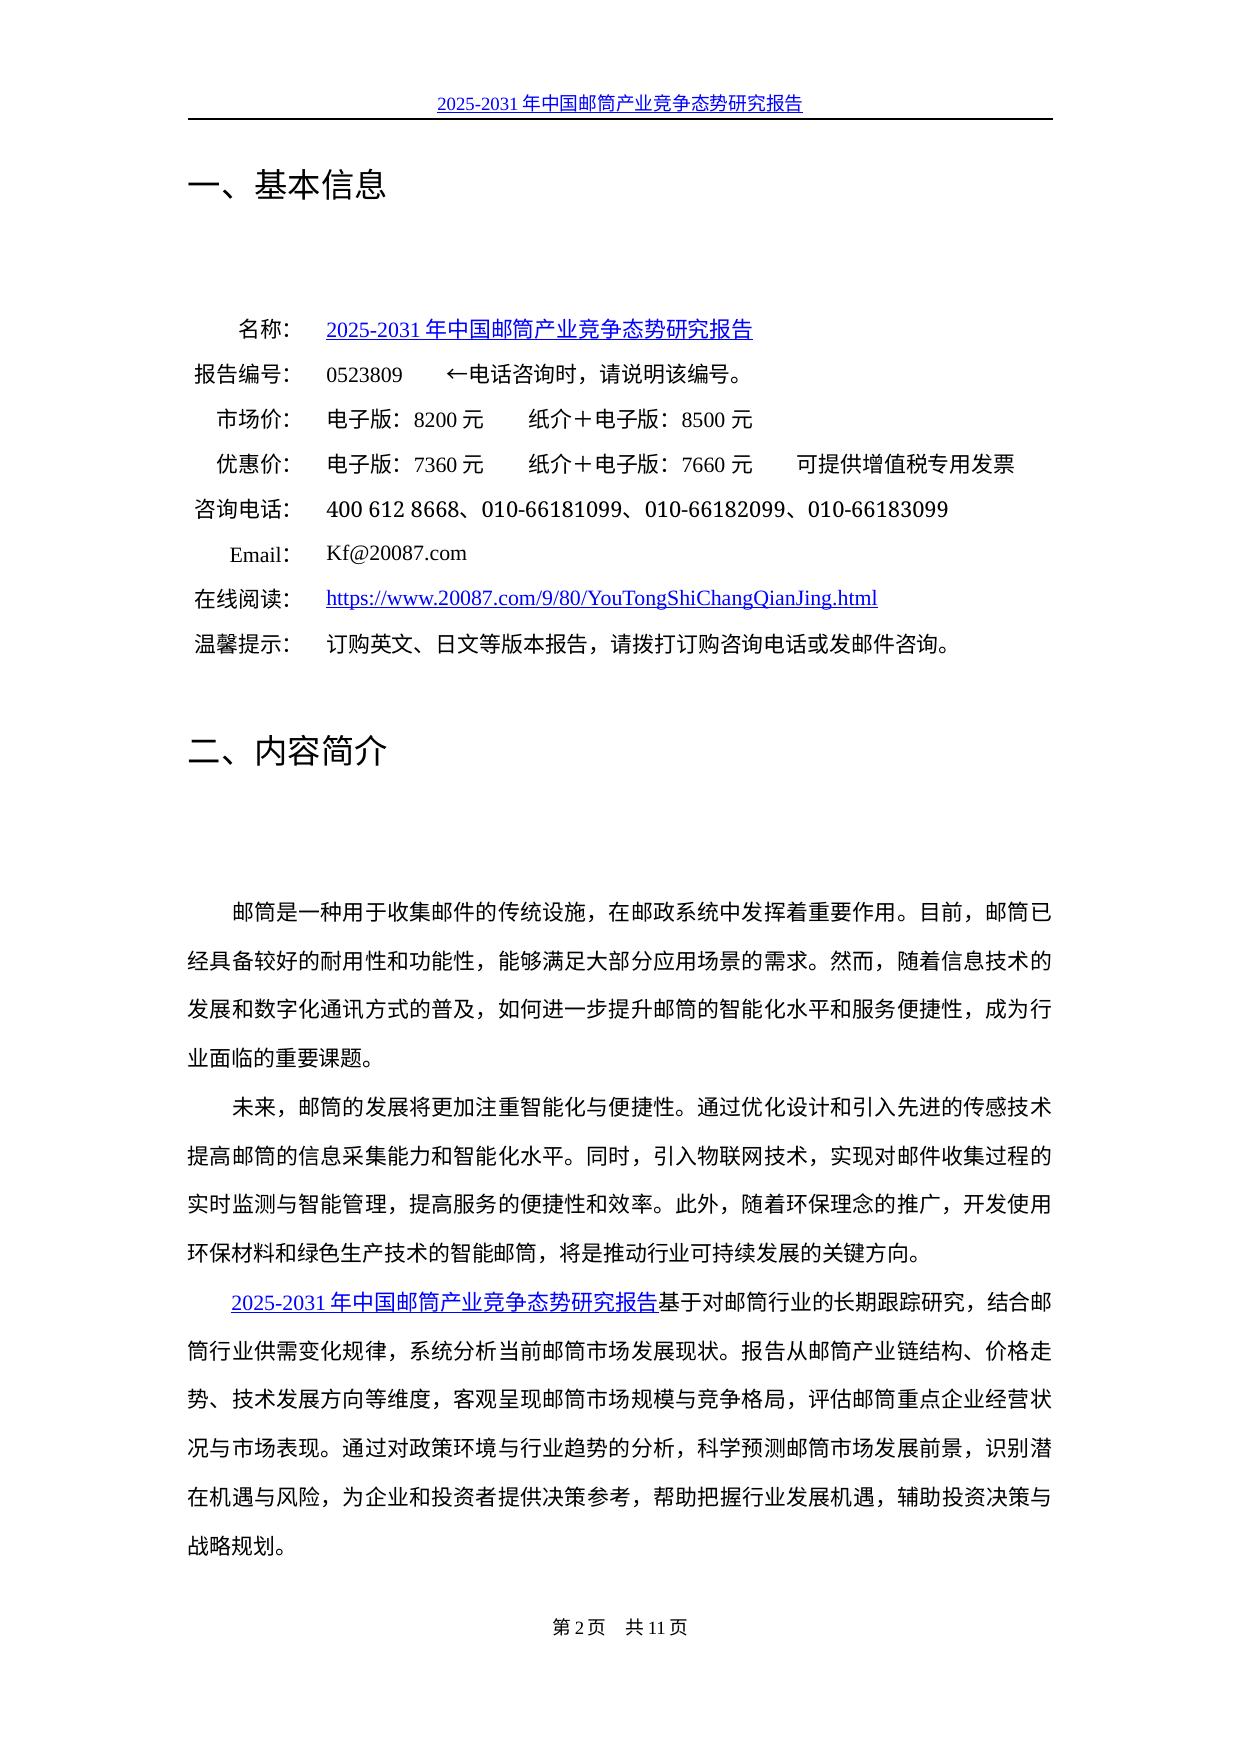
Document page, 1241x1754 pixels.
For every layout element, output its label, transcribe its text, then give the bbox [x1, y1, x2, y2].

table_cell Kf@20087.com [315, 537, 1073, 582]
table_cell 市场价： [167, 402, 315, 447]
table_cell 400 612 8668、010-66181099、010-66182099、010-66183099 [315, 492, 1073, 537]
table_cell 0523809 ←电话咨询时，请说明该编号。 [315, 357, 1073, 402]
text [187, 894, 1053, 1561]
table_header 名称： [167, 312, 315, 357]
table_cell Email： [167, 537, 315, 582]
table_cell 温馨提示： [167, 627, 315, 672]
table_header 2025-2031年中国邮筒产业竞争态势研究报告 [315, 312, 1073, 357]
table_cell [315, 582, 1073, 627]
table_cell 电子版：8200 元 纸介＋电子版：8500 元 [315, 402, 1073, 447]
title 二、内容简介 [187, 717, 1053, 782]
table_cell 订购英文、日文等版本报告，请拨打订购咨询电话或发邮件咨询。 [315, 627, 1073, 672]
table_cell 报告编号： [167, 357, 315, 402]
table_cell 在线阅读： [167, 582, 315, 627]
table_cell 优惠价： [167, 447, 315, 492]
title 一、基本信息 [187, 150, 1053, 215]
table_cell 咨询电话： [167, 492, 315, 537]
table_cell 电子版：7360 元 纸介＋电子版：7660 元 可提供增值税专用发票 [315, 447, 1073, 492]
